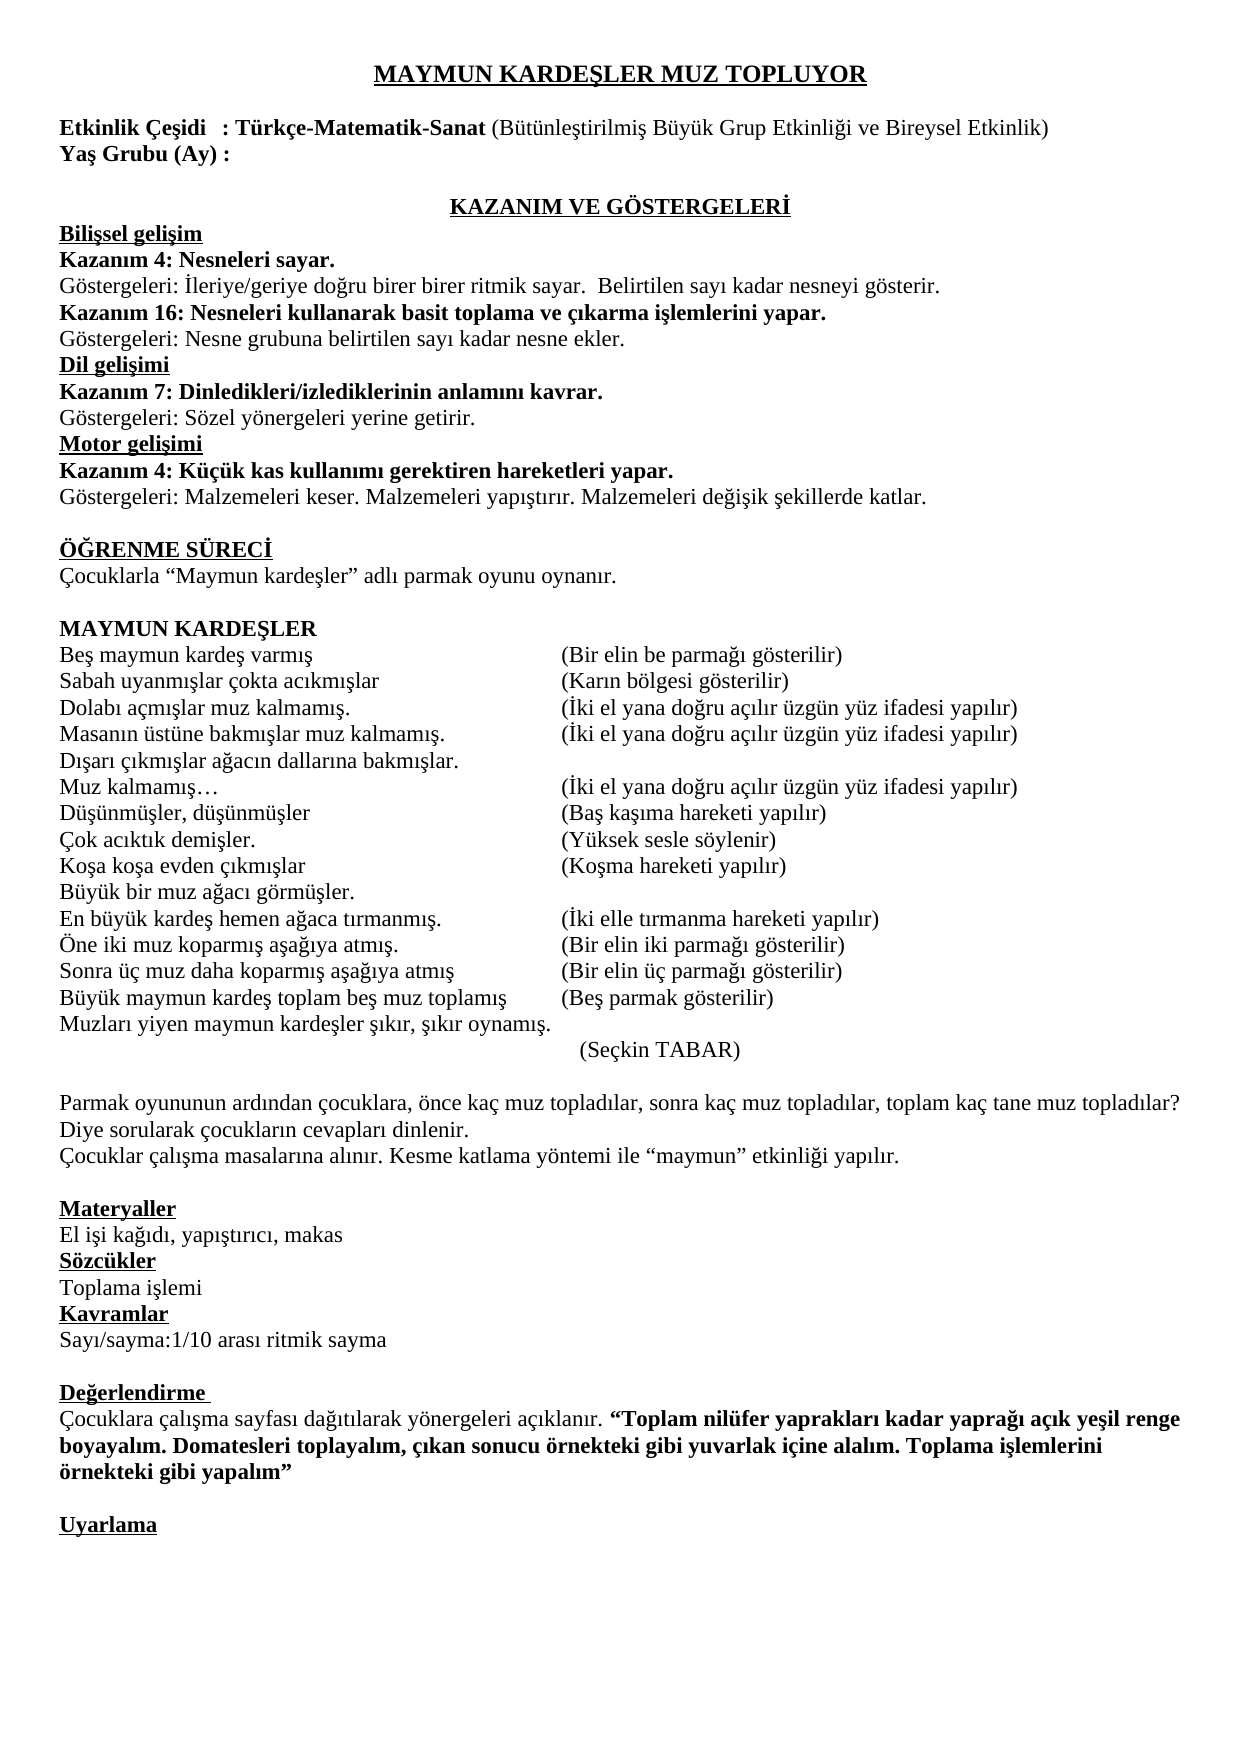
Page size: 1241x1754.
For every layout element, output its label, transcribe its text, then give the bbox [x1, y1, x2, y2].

text Masanın üstüne bakmışlar muz kalmamış. (İki el yana doğru açılır üzgün yüz ifadesi yapılır) [59, 720, 1181, 747]
text Beş maymun kardeş varmış (Bir elin be parmağı gösterilir) [59, 641, 1181, 668]
text Sonra üç muz daha koparmış aşağıya atmış (Bir elin üç parmağı gösterilir) [59, 957, 1181, 984]
text Büyük maymun kardeş toplam beş muz toplamış (Beş parmak gösterilir) [59, 984, 1181, 1010]
text Motor gelişimi [59, 430, 1181, 457]
text Dışarı çıkmışlar ağacın dallarına bakmışlar. [59, 747, 1181, 773]
text En büyük kardeş hemen ağaca tırmanmış. (İki elle tırmanma hareketi yapılır) [59, 905, 1181, 931]
text Çok acıktık demişler. (Yüksek sesle söylenir) [59, 826, 1181, 852]
text Parmak oyununun ardından çocuklara, önce kaç muz topladılar, sonra kaç muz topladılar, toplam kaç tane muz topladılar? Diye sorularak çocukların cevapları dinlenir. [59, 1089, 1181, 1142]
text (Seçkin TABAR) [59, 1037, 1181, 1063]
text Dolabı açmışlar muz kalmamış. (İki el yana doğru açılır üzgün yüz ifadesi yapılır) [59, 694, 1181, 720]
text Toplama işlemi [59, 1274, 1181, 1300]
text Sayı/sayma:1/10 arası ritmik sayma [59, 1326, 1181, 1353]
text Bilişsel gelişim [59, 219, 1181, 246]
text ÖĞRENME SÜRECİ [59, 536, 1181, 562]
text Göstergeleri: Malzemeleri keser. Malzemeleri yapıştırır. Malzemeleri değişik şekillerde katlar. [59, 483, 1181, 509]
text Değerlendirme [59, 1379, 1181, 1406]
text Etkinlik Çeşidi : Türkçe-Matematik-Sanat (Bütünleştirilmiş Büyük Grup Etkinliği ve Bireysel Etkinlik) [59, 114, 1181, 141]
text Göstergeleri: İleriye/geriye doğru birer birer ritmik sayar. Belirtilen sayı kadar nesneyi gösterir. [59, 272, 1181, 299]
text Kazanım 4: Küçük kas kullanımı gerektiren hareketleri yapar. [59, 457, 1181, 483]
text Çocuklara çalışma sayfası dağıtılarak yönergeleri açıklanır. “Toplam nilüfer yaprakları kadar yaprağı açık yeşil renge boyayalım. Domatesleri toplayalım, çıkan sonucu örnekteki gibi yuvarlak içine alalım. Toplama işlemlerini örnekteki gibi yapalım” [59, 1406, 1181, 1484]
text KAZANIM VE GÖSTERGELERİ [59, 193, 1181, 219]
text Göstergeleri: Sözel yönergeleri yerine getirir. [59, 404, 1181, 430]
text Koşa koşa evden çıkmışlar (Koşma hareketi yapılır) [59, 852, 1181, 878]
text Çocuklar çalışma masalarına alınır. Kesme katlama yöntemi ile “maymun” etkinliği yapılır. [59, 1142, 1181, 1168]
text Uyarlama [59, 1511, 1181, 1537]
text Kazanım 16: Nesneleri kullanarak basit toplama ve çıkarma işlemlerini yapar. [59, 299, 1181, 325]
text MAYMUN KARDEŞLER [59, 615, 1181, 641]
text Kavramlar [59, 1300, 1181, 1326]
text Yaş Grubu (Ay) : [59, 141, 1181, 167]
text MAYMUN KARDEŞLER MUZ TOPLUYOR [59, 59, 1181, 88]
text Büyük bir muz ağacı görmüşler. [59, 878, 1181, 905]
text Sabah uyanmışlar çokta acıkmışlar (Karın bölgesi gösterilir) [59, 668, 1181, 694]
text Göstergeleri: Nesne grubuna belirtilen sayı kadar nesne ekler. [59, 325, 1181, 351]
text Kazanım 4: Nesneleri sayar. [59, 246, 1181, 272]
text Muz kalmamış… (İki el yana doğru açılır üzgün yüz ifadesi yapılır) [59, 773, 1181, 799]
text Düşünmüşler, düşünmüşler (Baş kaşıma hareketi yapılır) [59, 799, 1181, 826]
text El işi kağıdı, yapıştırıcı, makas [59, 1221, 1181, 1247]
text Kazanım 7: Dinledikleri/izlediklerinin anlamını kavrar. [59, 378, 1181, 404]
text Öne iki muz koparmış aşağıya atmış. (Bir elin iki parmağı gösterilir) [59, 931, 1181, 957]
text Çocuklarla “Maymun kardeşler” adlı parmak oyunu oynanır. [59, 562, 1181, 588]
text Dil gelişimi [59, 351, 1181, 378]
text Sözcükler [59, 1247, 1181, 1274]
text Muzları yiyen maymun kardeşler şıkır, şıkır oynamış. [59, 1010, 1181, 1037]
text Materyaller [59, 1195, 1181, 1221]
